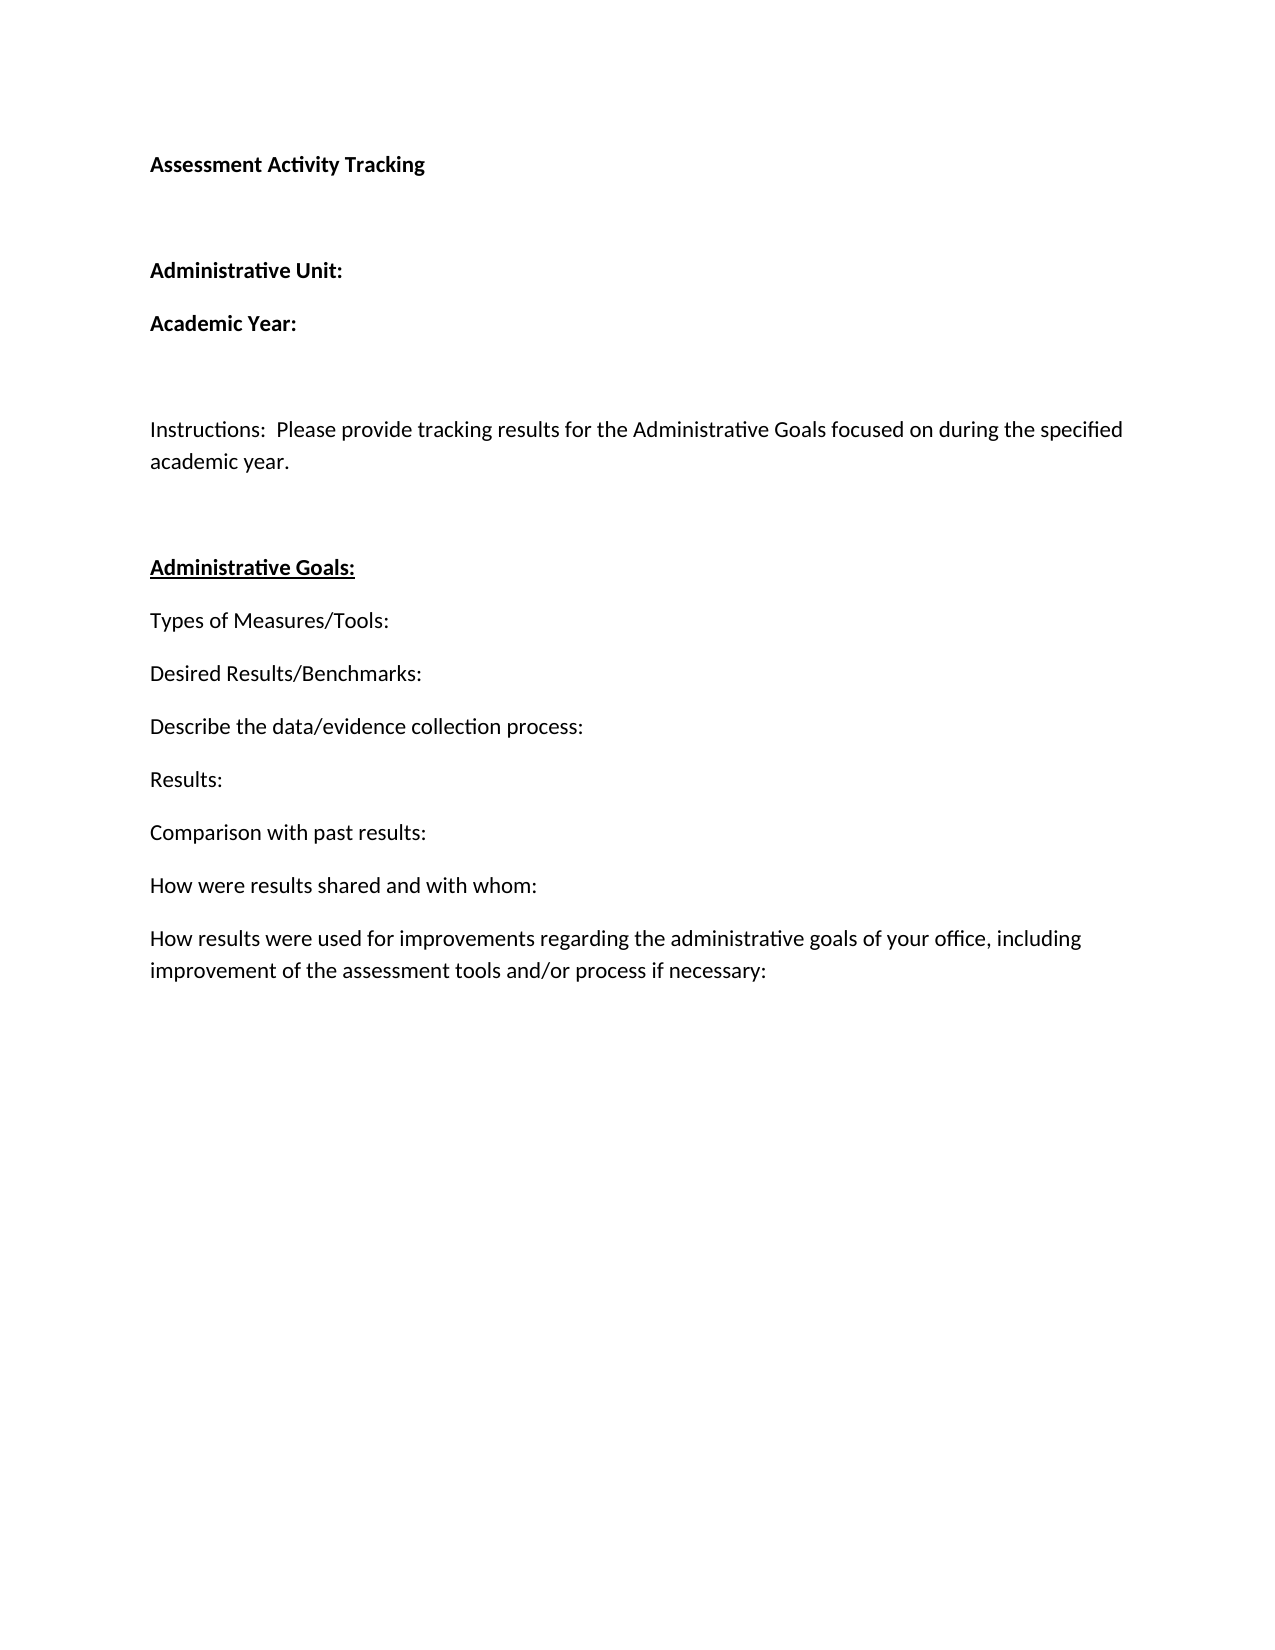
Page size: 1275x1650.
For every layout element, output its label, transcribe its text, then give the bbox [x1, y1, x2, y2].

text Desired Results/Benchmarks: [150, 659, 1125, 687]
text Results: [150, 765, 1125, 793]
text Describe the data/evidence collection process: [150, 712, 1125, 740]
text How results were used for improvements regarding the administrative goals of your office, including improvement of the assessment tools and/or process if necessary: [150, 924, 1125, 985]
text Instructions: Please provide tracking results for the Administrative Goals focused on during the specified academic year. [150, 415, 1125, 475]
text Assessment Activity Tracking [150, 150, 1125, 178]
text Comparison with past results: [150, 818, 1125, 846]
text How were results shared and with whom: [150, 871, 1125, 899]
text Administrative Goals: [150, 553, 1125, 581]
text Administrative Unit: [150, 256, 1125, 284]
text Academic Year: [150, 309, 1125, 337]
text Types of Measures/Tools: [150, 606, 1125, 634]
